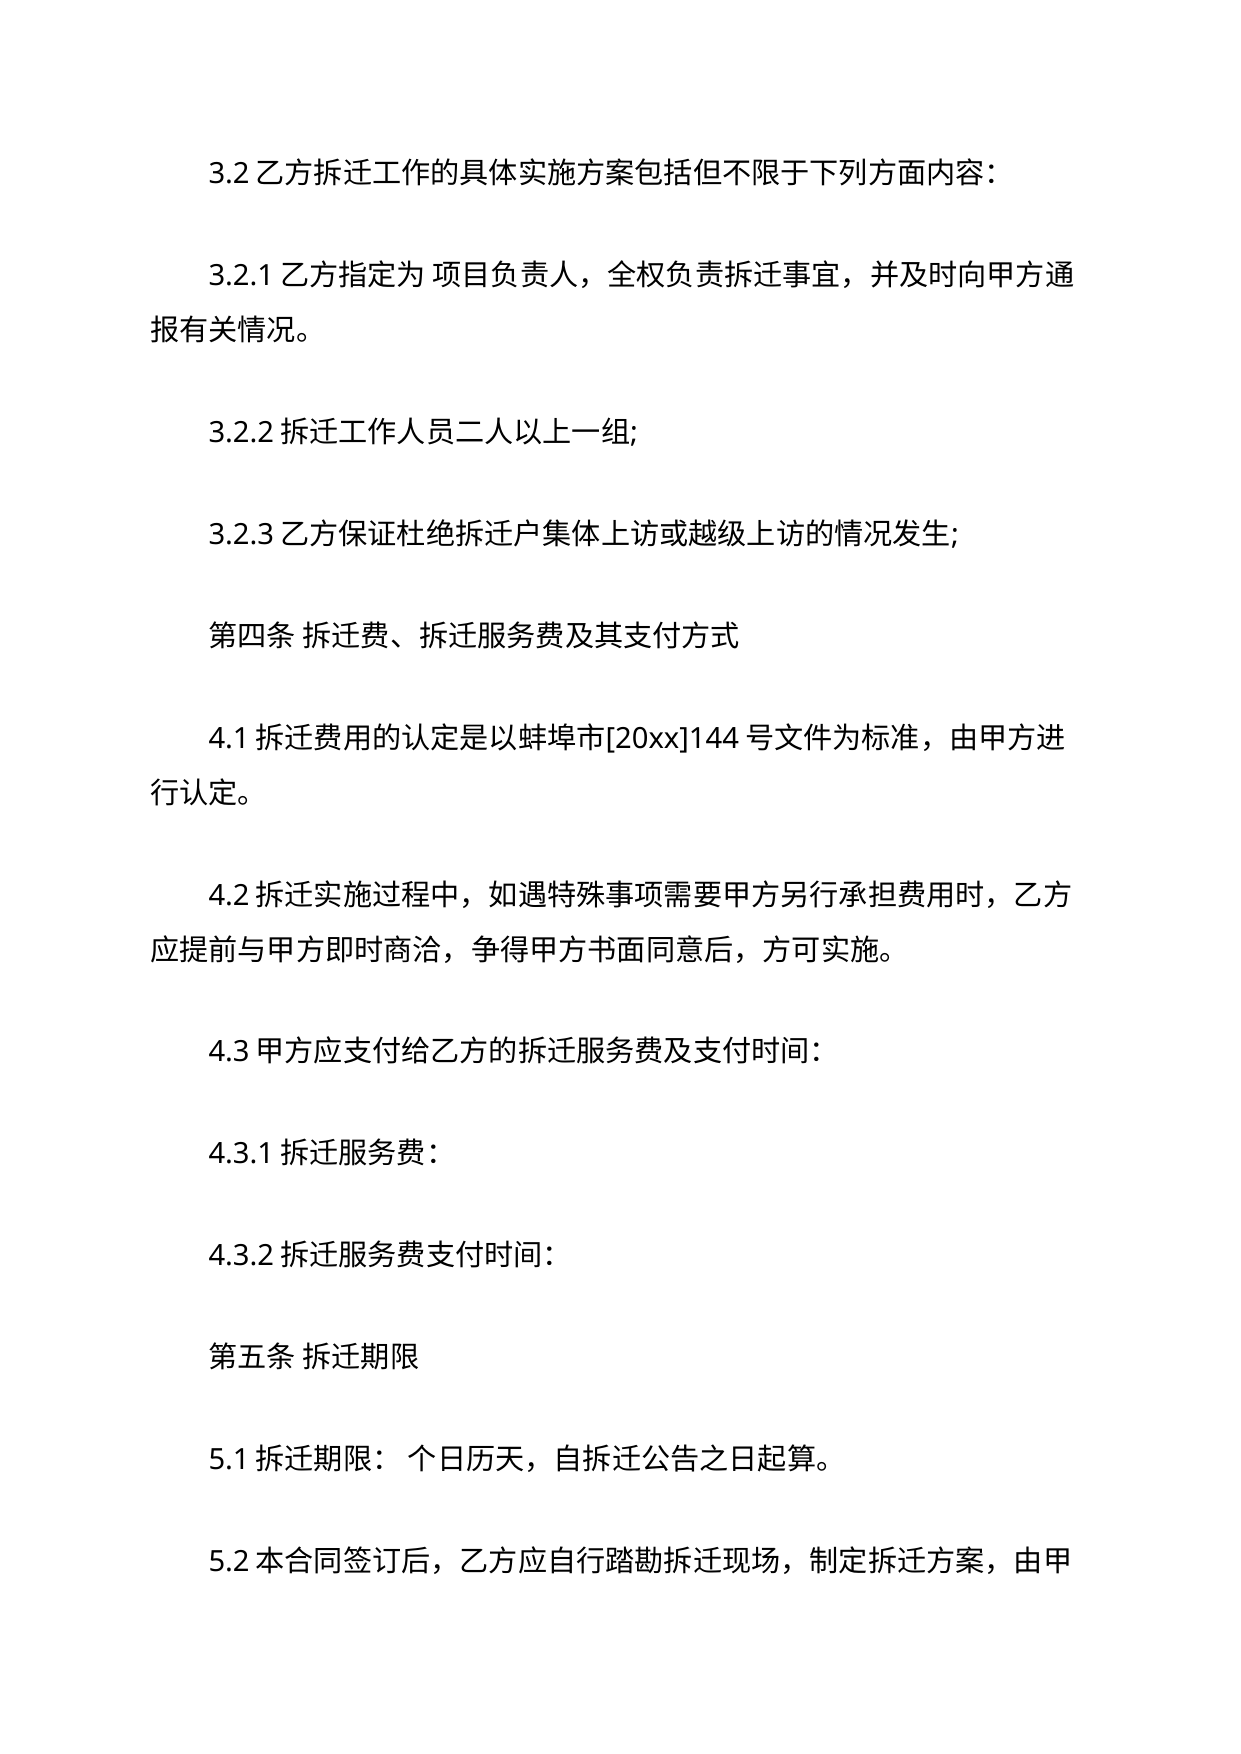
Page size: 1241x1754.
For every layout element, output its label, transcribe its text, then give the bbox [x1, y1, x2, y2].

text 4.3.2拆迁服务费支付时间： [150, 1232, 1090, 1274]
text 3.2.2拆迁工作人员二人以上一组; [150, 409, 1090, 451]
text 4.1拆迁费用的认定是以蚌埠市[20xx]144号文件为标准，由甲方进行认定。 [150, 714, 1090, 812]
text 4.3.1拆迁服务费： [150, 1130, 1090, 1172]
text 4.2拆迁实施过程中，如遇特殊事项需要甲方另行承担费用时，乙方应提前与甲方即时商洽，争得甲方书面同意后，方可实施。 [150, 871, 1090, 968]
text 3.2.1乙方指定为 项目负责人，全权负责拆迁事宜，并及时向甲方通报有关情况。 [150, 252, 1090, 349]
text 3.2乙方拆迁工作的具体实施方案包括但不限于下列方面内容： [150, 150, 1090, 192]
text 第五条 拆迁期限 [150, 1334, 1090, 1376]
text 4.3甲方应支付给乙方的拆迁服务费及支付时间： [150, 1028, 1090, 1070]
text 5.1拆迁期限： 个日历天，自拆迁公告之日起算。 [150, 1436, 1090, 1478]
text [150, 1538, 1090, 1580]
text 3.2.3乙方保证杜绝拆迁户集体上访或越级上访的情况发生; [150, 511, 1090, 553]
text 第四条 拆迁费、拆迁服务费及其支付方式 [150, 613, 1090, 655]
